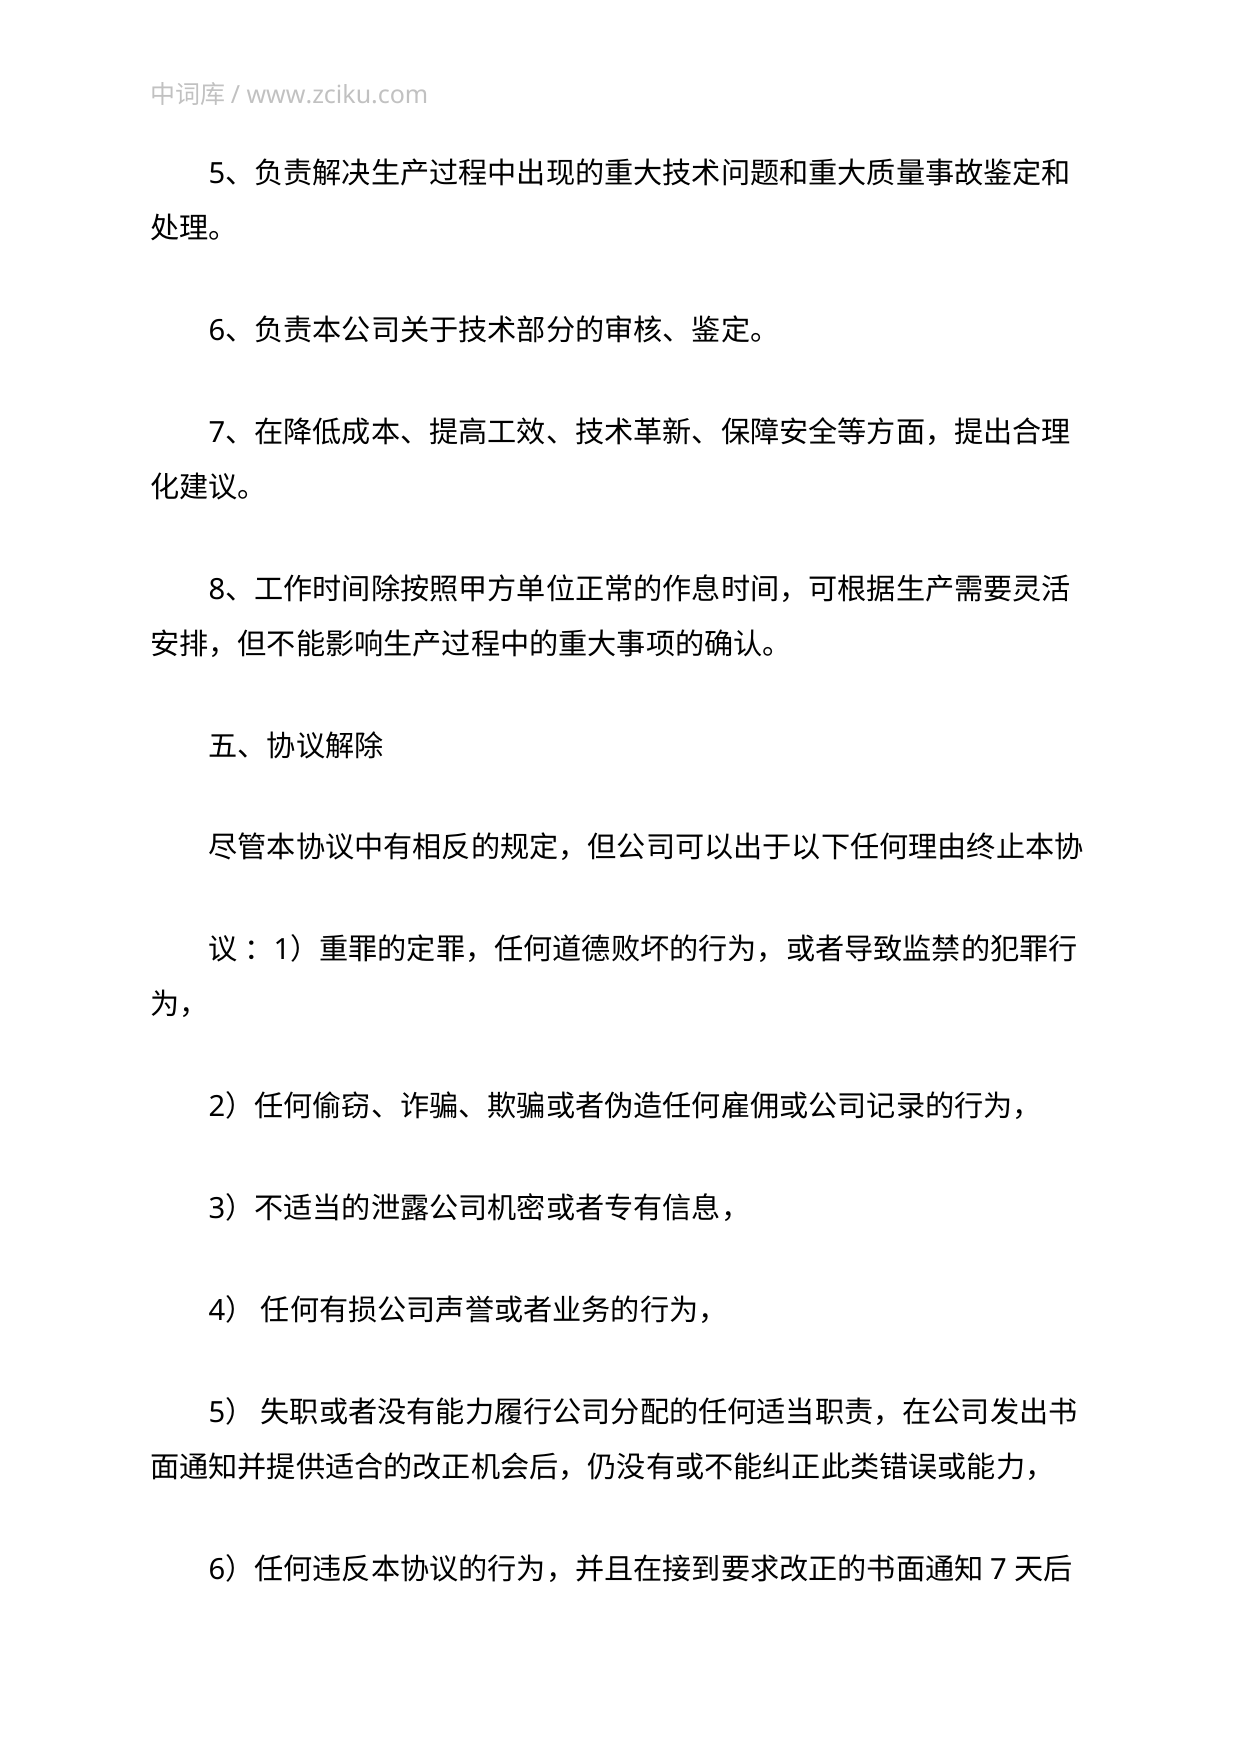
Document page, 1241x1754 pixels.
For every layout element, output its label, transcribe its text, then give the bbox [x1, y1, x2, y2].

text 2）任何偷窃、诈骗、欺骗或者伪造任何雇佣或公司记录的行为， [150, 1083, 1090, 1125]
text 五、协议解除 [150, 722, 1090, 764]
text 5、负责解决生产过程中出现的重大技术问题和重大质量事故鉴定和处理。 [150, 150, 1090, 247]
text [150, 1545, 1090, 1588]
text 3）不适当的泄露公司机密或者专有信息， [150, 1184, 1090, 1227]
text 尽管本协议中有相反的规定，但公司可以出于以下任何理由终止本协 [150, 824, 1090, 866]
text 7、在降低成本、提高工效、技术革新、保障安全等方面，提出合理化建议。 [150, 409, 1090, 506]
text 6、负责本公司关于技术部分的审核、鉴定。 [150, 307, 1090, 349]
text 5） 失职或者没有能力履行公司分配的任何适当职责，在公司发出书面通知并提供适合的改正机会后，仍没有或不能纠正此类错误或能力， [150, 1388, 1090, 1486]
text 议 ：1）重罪的定罪，任何道德败坏的行为，或者导致监禁的犯罪行为， [150, 926, 1090, 1023]
text 8、工作时间除按照甲方单位正常的作息时间，可根据生产需要灵活安排，但不能影响生产过程中的重大事项的确认。 [150, 566, 1090, 663]
text 4） 任何有损公司声誉或者业务的行为， [150, 1287, 1090, 1329]
